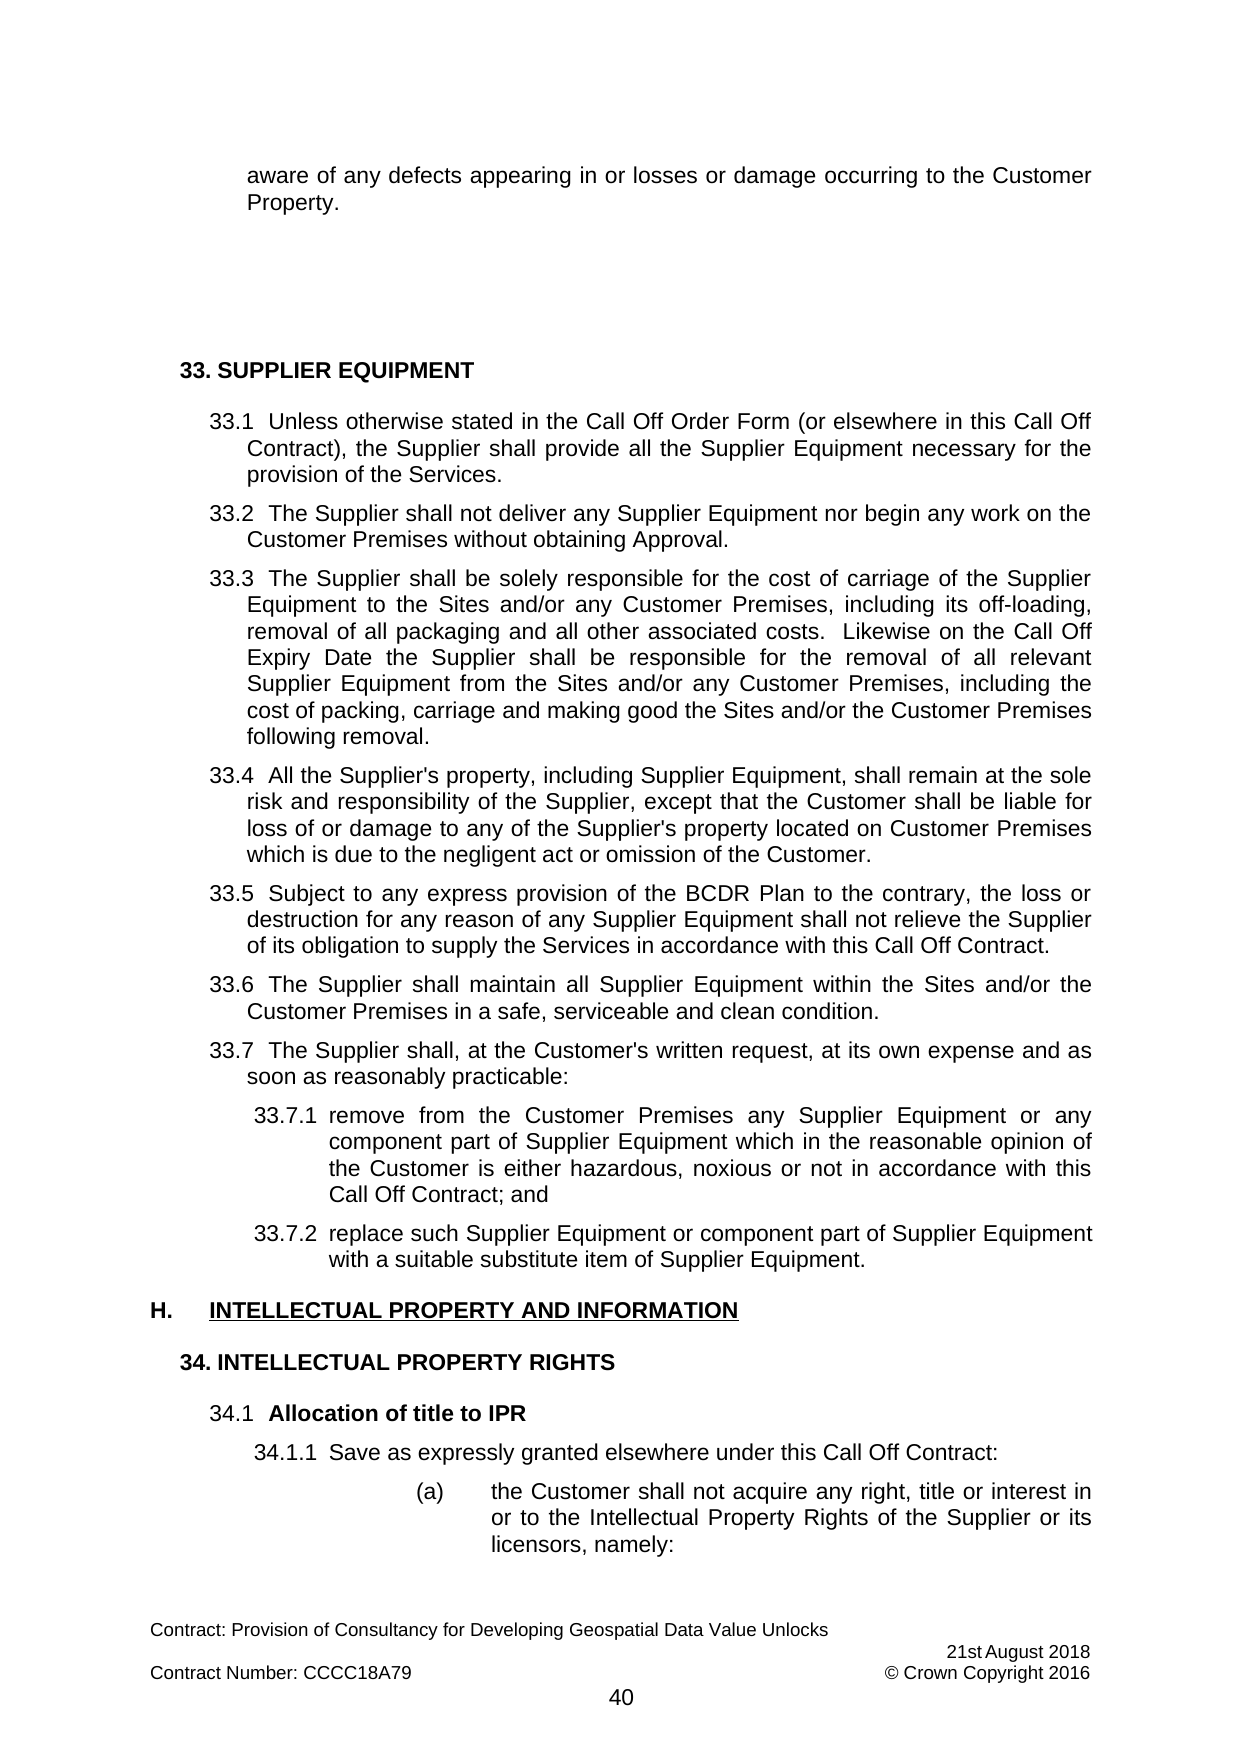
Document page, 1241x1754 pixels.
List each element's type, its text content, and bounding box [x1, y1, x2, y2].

text Save as expressly granted elsewhere under this Call Off Contract: [253, 1439, 1093, 1465]
text The Supplier shall maintain all Supplier Equipment within the Sites and/or the Customer Premises in a safe, serviceable and clean condition. [209, 971, 1093, 1024]
subtitle INTELLECTUAL PROPERTY AND INFORMATION [150, 1297, 1093, 1324]
text Subject to any express provision of the BCDR Plan to the contrary, the loss or destruction for any reason of any Supplier Equipment shall not relieve the Supplier of its obligation to supply the Services in accordance with this Call Off Contract. [209, 880, 1093, 959]
text the Customer shall not acquire any right, title or interest in or to the Intellectual Property Rights of the Supplier or its licensors, namely: [416, 1478, 1093, 1557]
text replace such Supplier Equipment or component part of Supplier Equipment with a suitable substitute item of Supplier Equipment. [253, 1220, 1093, 1272]
subtitle INTELLECTUAL PROPERTY RIGHTS [179, 1349, 1093, 1375]
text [209, 162, 1093, 215]
text Unless otherwise stated in the Call Off Order Form (or elsewhere in this Call Off Contract), the Supplier shall provide all the Supplier Equipment necessary for the provision of the Services. [209, 408, 1093, 487]
text remove from the Customer Premises any Supplier Equipment or any component part of Supplier Equipment which in the reasonable opinion of the Customer is either hazardous, noxious or not in accordance with this Call Off Contract; and [253, 1102, 1093, 1207]
text The Supplier shall, at the Customer's written request, at its own expense and as soon as reasonably practicable: [209, 1037, 1093, 1089]
subtitle Allocation of title to IPR [209, 1400, 1093, 1426]
text The Supplier shall be solely responsible for the cost of carriage of the Supplier Equipment to the Sites and/or any Customer Premises, including its off-loading, removal of all packaging and all other associated costs. Likewise on the Call Off Expiry Date the Supplier shall be responsible for the removal of all relevant Supplier Equipment from the Sites and/or any Customer Premises, including the cost of packing, carriage and making good the Sites and/or the Customer Premises following removal. [209, 565, 1093, 749]
subtitle SUPPLIER EQUIPMENT [179, 357, 1093, 383]
text The Supplier shall not deliver any Supplier Equipment nor begin any work on the Customer Premises without obtaining Approval. [209, 500, 1093, 552]
text All the Supplier's property, including Supplier Equipment, shall remain at the sole risk and responsibility of the Supplier, except that the Customer shall be liable for loss of or damage to any of the Supplier's property located on Customer Premises which is due to the negligent act or omission of the Customer. [209, 762, 1093, 867]
